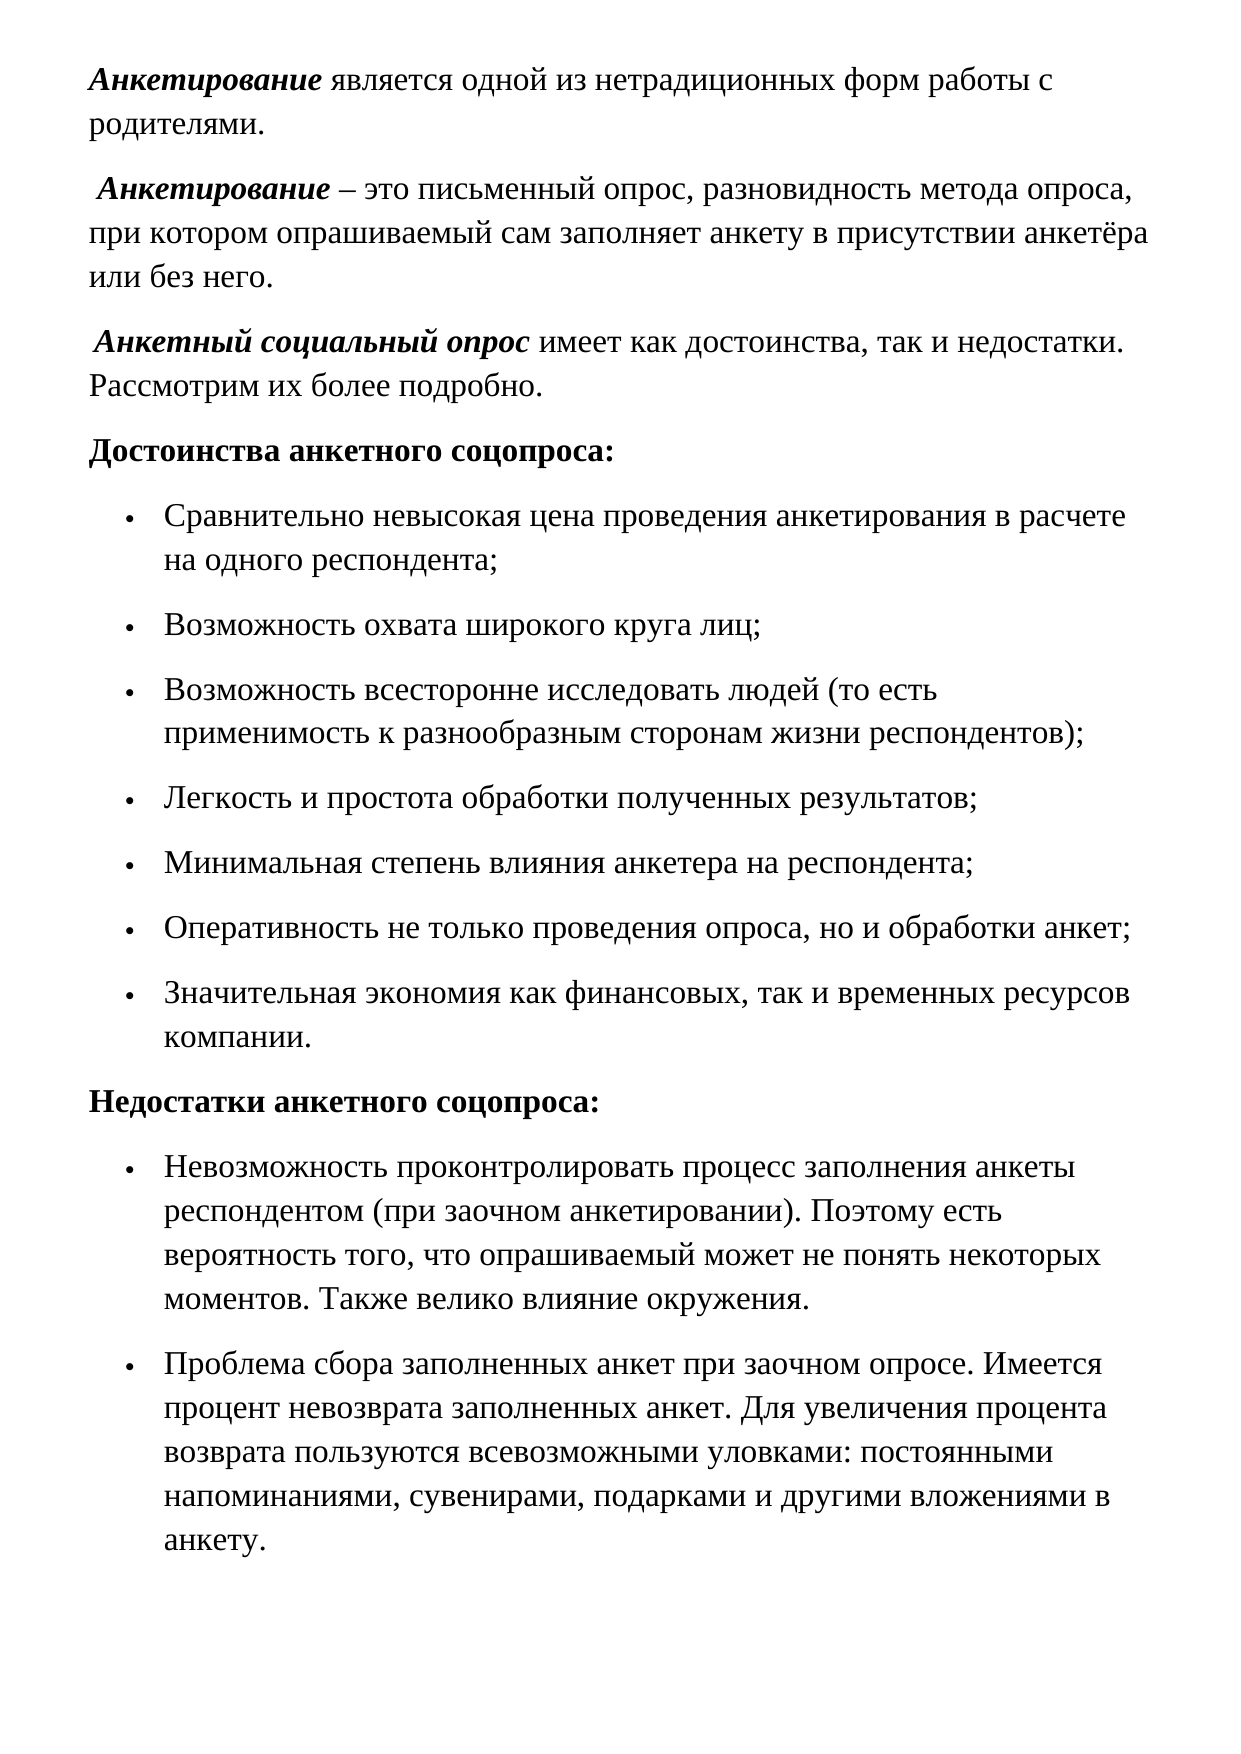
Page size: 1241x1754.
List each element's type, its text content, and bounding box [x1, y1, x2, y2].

list Значительная экономия как финансовых, так и временных ресурсов компании. [126, 972, 1152, 1055]
text Недостатки анкетного соцопроса: [89, 1081, 1152, 1120]
list Легкость и простота обработки полученных результатов; [126, 778, 1152, 816]
list Возможность охвата широкого круга лиц; [126, 604, 1152, 642]
list Возможность всесторонне исследовать людей (то есть применимость к разнообразным сторонам жизни респондентов); [126, 669, 1152, 751]
list Оперативность не только проведения опроса, но и обработки анкет; [126, 907, 1152, 946]
text Анкетирование – это письменный опрос, разновидность метода опроса, при котором опрашиваемый сам заполняет анкету в присутствии анкетёра или без него. [89, 168, 1152, 294]
list Минимальная степень влияния анкетера на респондента; [126, 843, 1152, 881]
text Анкетный социальный опрос имеет как достоинства, так и недостатки. Рассмотрим их более подробно. [89, 321, 1152, 403]
text Анкетирование является одной из нетрадиционных форм работы с родителями. [89, 59, 1152, 141]
list Невозможность проконтролировать процесс заполнения анкеты респондентом (при заочном анкетировании). Поэтому есть вероятность того, что опрашиваемый может не понять некоторых моментов. Также велико влияние окружения. [126, 1146, 1152, 1317]
list Проблема сбора заполненных анкет при заочном опросе. Имеется процент невозврата заполненных анкет. Для увеличения процента возврата пользуются всевозможными уловками: постоянными напоминаниями, сувенирами, подарками и другими вложениями в анкету. [126, 1343, 1152, 1558]
list Сравнительно невысокая цена проведения анкетирования в расчете на одного респондента; [126, 495, 1152, 577]
text Достоинства анкетного соцопроса: [89, 430, 1152, 468]
